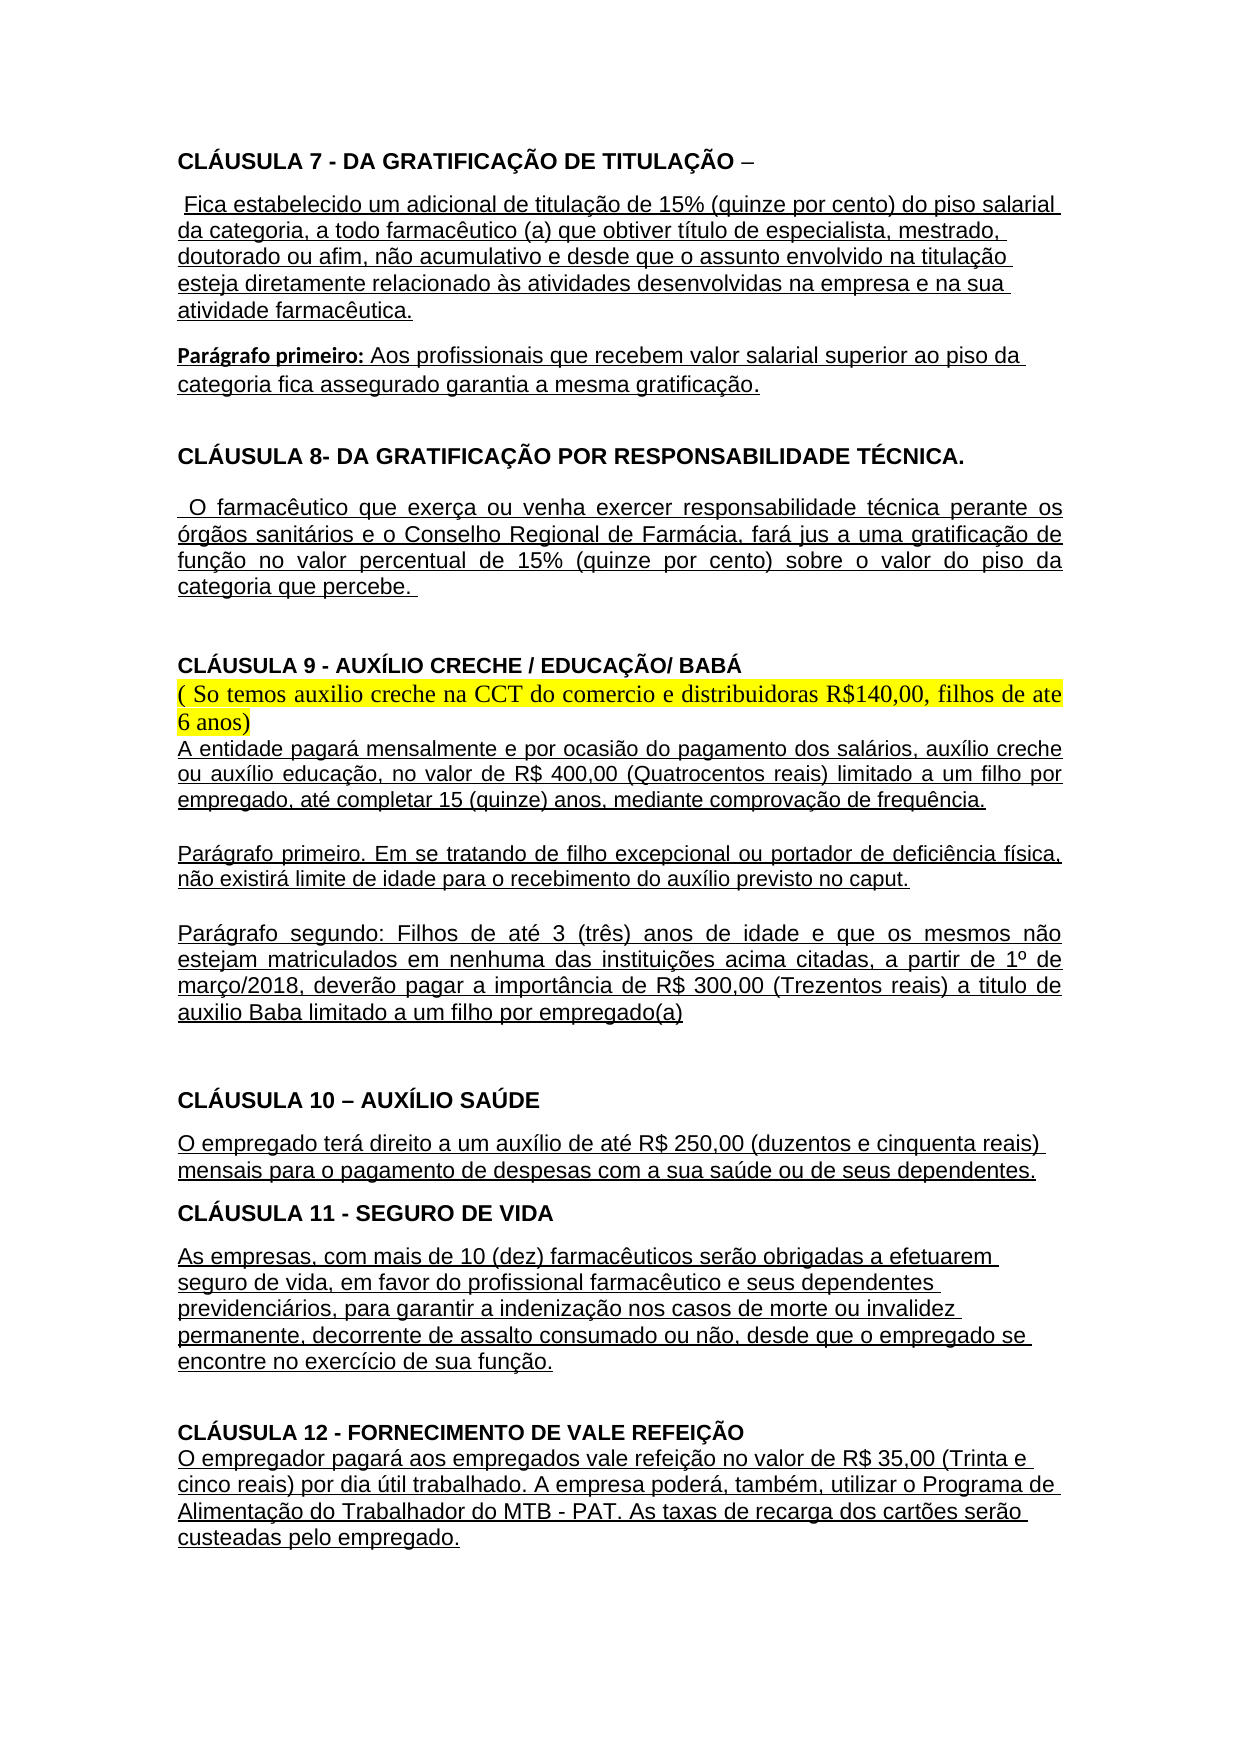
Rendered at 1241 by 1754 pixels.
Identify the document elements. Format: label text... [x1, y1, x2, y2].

text O empregador pagará aos empregados vale refeição no valor de R$ 35,00 (Trinta e cinco reais) por dia útil trabalhado. A empresa poderá, também, utilizar o Programa de Alimentação do Trabalhador do MTB - PAT. As taxas de recarga dos cartões serão custeadas pelo empregado. [177, 1445, 1063, 1550]
text A entidade pagará mensalmente e por ocasião do pagamento dos salários, auxílio creche ou auxílio educação, no valor de R$ 400,00 (Quatrocentos reais) limitado a um filho por empregado, até completar 15 (quinze) anos, mediante comprovação de frequência. [177, 784, 1063, 812]
text O farmacêutico que exerça ou venha exercer responsabilidade técnica perante os órgãos sanitários e o Conselho Regional de Farmácia, fará jus a uma gratificação de função no valor percentual de 15% (quinze por cento) sobre o valor do piso da categoria que percebe. [177, 571, 1063, 600]
text Parágrafo primeiro: Aos profissionais que recebem valor salarial superior ao piso da categoria fica assegurado garantia a mesma gratificação. [177, 341, 1063, 397]
text CLÁUSULA 9 - AUXÍLIO CRECHE / EDUCAÇÃO/ BABÁ [177, 653, 1063, 679]
text CLÁUSULA 7 - DA GRATIFICAÇÃO DE TITULAÇÃO – [177, 148, 1063, 174]
text A entidade pagará mensalmente e por ocasião do pagamento dos salários, auxílio creche ou auxílio educação, no valor de R$ 400,00 (Quatrocentos reais) limitado a um filho por empregado, até completar 15 (quinze) anos, mediante comprovação de frequência. [177, 736, 1063, 758]
text Parágrafo segundo: Filhos de até 3 (três) anos de idade e que os mesmos não estejam matriculados em nenhuma das instituições acima citadas, a partir de 1º de março/2018, deverão pagar a importância de R$ 300,00 (Trezentos reais) a titulo de auxilio Baba limitado a um filho por empregado(a) [177, 920, 1063, 969]
text CLÁUSULA 8- DA GRATIFICAÇÃO POR RESPONSABILIDADE TÉCNICA. [177, 443, 1063, 469]
text O empregado terá direito a um auxílio de até R$ 250,00 (duzentos e cinquenta reais) mensais para o pagamento de despesas com a sua saúde ou de seus dependentes. [177, 1130, 1063, 1183]
text O farmacêutico que exerça ou venha exercer responsabilidade técnica perante os órgãos sanitários e o Conselho Regional de Farmácia, fará jus a uma gratificação de função no valor percentual de 15% (quinze por cento) sobre o valor do piso da categoria que percebe. [177, 544, 1063, 570]
text CLÁUSULA 11 - SEGURO DE VIDA [177, 1199, 1063, 1226]
text CLÁUSULA 10 – AUXÍLIO SAÚDE [177, 1087, 1063, 1113]
text Parágrafo primeiro. Em se tratando de filho excepcional ou portador de deficiência física, não existirá limite de idade para o recebimento do auxílio previsto no caput. [177, 841, 1063, 891]
text O farmacêutico que exerça ou venha exercer responsabilidade técnica perante os órgãos sanitários e o Conselho Regional de Farmácia, fará jus a uma gratificação de função no valor percentual de 15% (quinze por cento) sobre o valor do piso da categoria que percebe. [177, 518, 1063, 543]
text O farmacêutico que exerça ou venha exercer responsabilidade técnica perante os órgãos sanitários e o Conselho Regional de Farmácia, fará jus a uma gratificação de função no valor percentual de 15% (quinze por cento) sobre o valor do piso da categoria que percebe. [177, 494, 1063, 517]
text Parágrafo segundo: Filhos de até 3 (três) anos de idade e que os mesmos não estejam matriculados em nenhuma das instituições acima citadas, a partir de 1º de março/2018, deverão pagar a importância de R$ 300,00 (Trezentos reais) a titulo de auxilio Baba limitado a um filho por empregado(a) [177, 970, 1063, 1025]
text CLÁUSULA 12 - FORNECIMENTO DE VALE REFEIÇÃO [177, 1420, 1063, 1445]
text Fica estabelecido um adicional de titulação de 15% (quinze por cento) do piso salarial da categoria, a todo farmacêutico (a) que obtiver título de especialista, mestrado, doutorado ou afim, não acumulativo e desde que o assunto envolvido na titulação esteja diretamente relacionado às atividades desenvolvidas na empresa e na sua atividade farmacêutica. [177, 191, 1063, 324]
text ( So temos auxilio creche na CCT do comercio e distribuidoras R$140,00, filhos de ate 6 anos) [177, 707, 1063, 736]
text A entidade pagará mensalmente e por ocasião do pagamento dos salários, auxílio creche ou auxílio educação, no valor de R$ 400,00 (Quatrocentos reais) limitado a um filho por empregado, até completar 15 (quinze) anos, mediante comprovação de frequência. [177, 759, 1063, 783]
text As empresas, com mais de 10 (dez) farmacêuticos serão obrigadas a efetuarem seguro de vida, em favor do profissional farmacêutico e seus dependentes previdenciários, para garantir a indenização nos casos de morte ou invalidez permanente, decorrente de assalto consumado ou não, desde que o empregado se encontre no exercício de sua função. [177, 1243, 1063, 1374]
